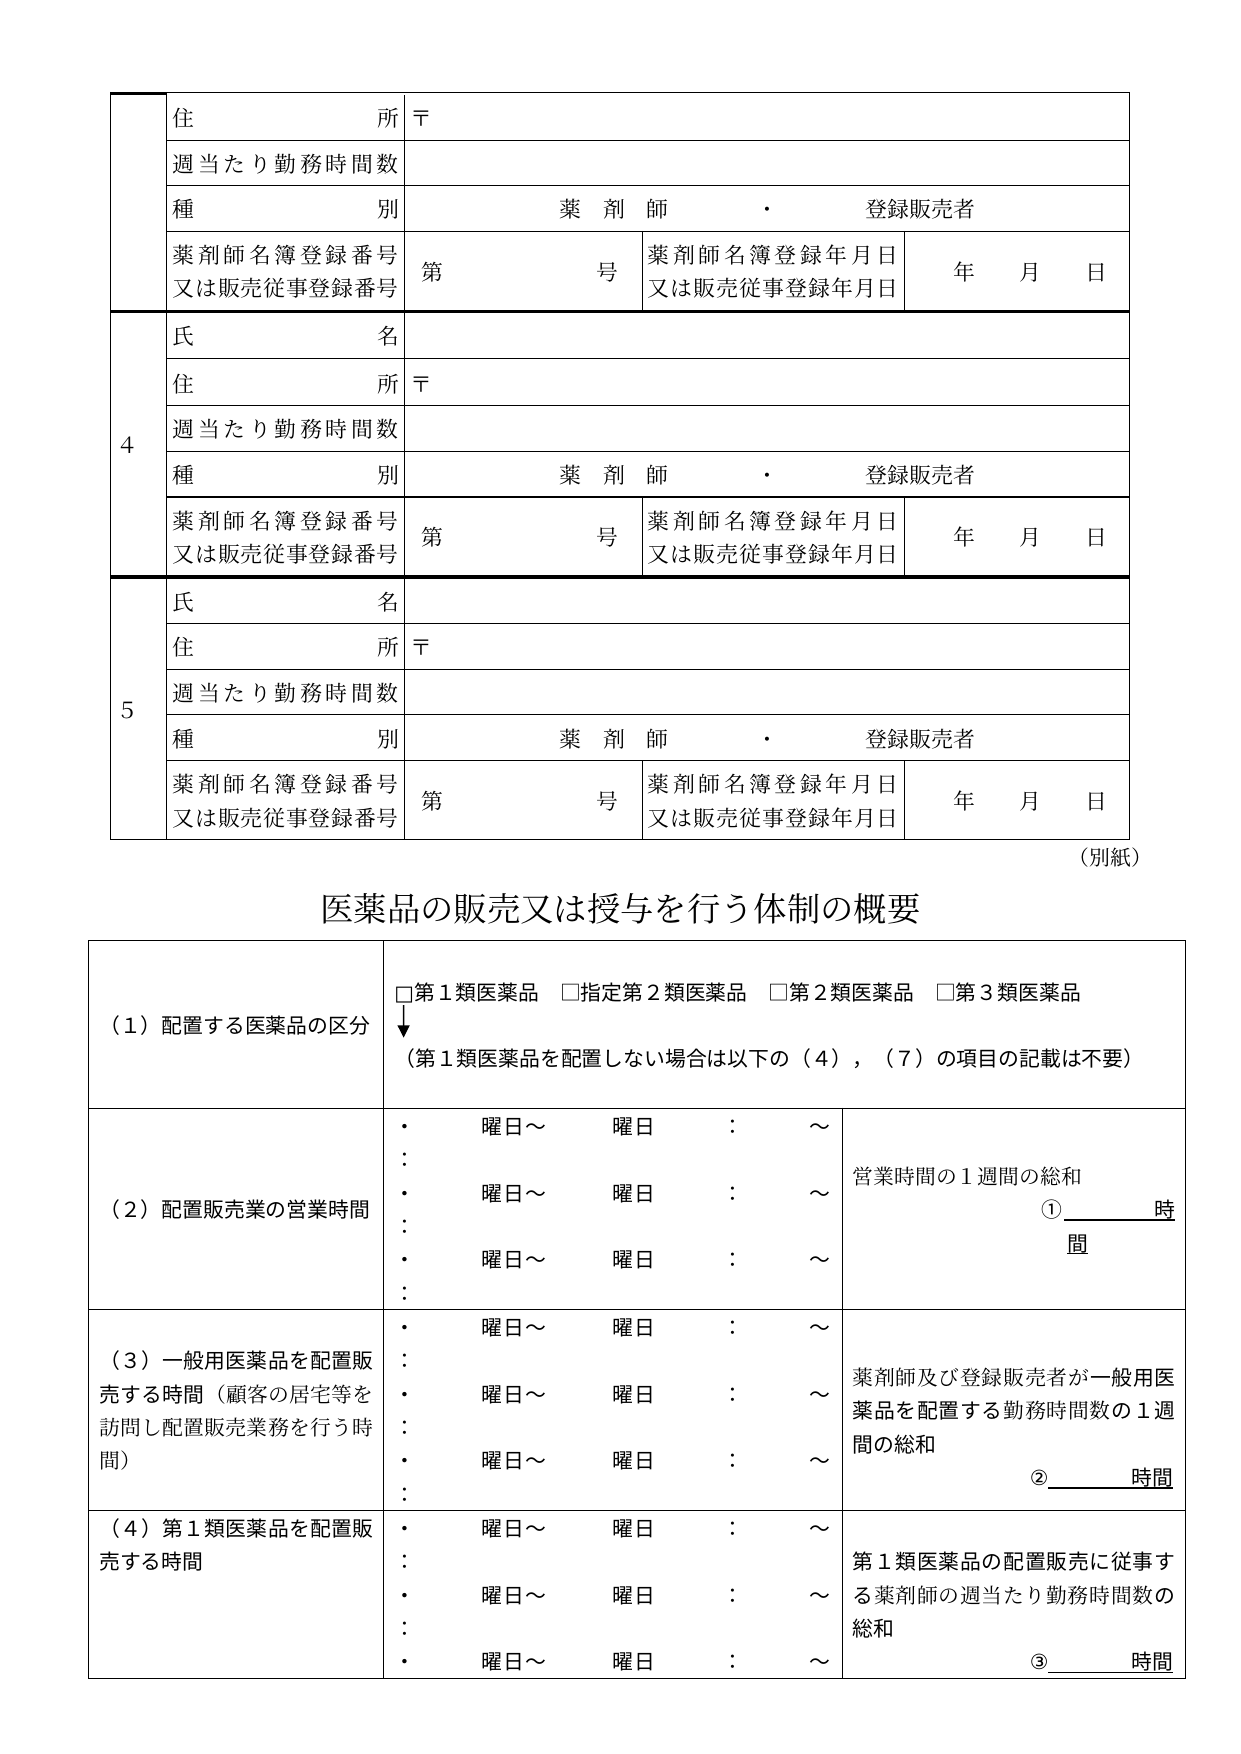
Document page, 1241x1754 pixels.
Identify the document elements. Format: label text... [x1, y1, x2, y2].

table_cell 薬剤師名簿登録番号 又は販売従事登録番号 [167, 761, 404, 839]
table_cell 〒 [405, 624, 1129, 669]
table_cell 種別 [167, 186, 404, 231]
table_cell [405, 579, 1129, 623]
table_cell 氏名 [167, 313, 404, 357]
table_cell [405, 313, 1129, 357]
table_cell 〒 [405, 359, 1129, 405]
table_cell 薬 剤 師 ・ 登録販売者 [405, 452, 1129, 496]
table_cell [384, 1310, 842, 1510]
table_header □第１類医薬品 □指定第２類医薬品 □第２類医薬品 □第３類医薬品 （第１類医薬品を配置しない場合は以下の（４），（７）の項目の記載は不要） [384, 941, 1185, 1108]
table_cell 薬剤師名簿登録年月日 又は販売従事登録年月日 [643, 498, 904, 575]
table_cell [405, 141, 1129, 185]
table_cell 第 号 [405, 761, 642, 839]
table_cell 薬剤師名簿登録年月日 又は販売従事登録年月日 [643, 761, 904, 839]
table_cell 週当たり勤務時間数 [167, 670, 404, 714]
table_cell （３）一般用医薬品を配置販売する時間（顧客の居宅等を訪問し配置販売業務を行う時間） [89, 1310, 383, 1510]
table_cell 薬剤師及び登録販売者が一般用医薬品を配置する勤務時間数の１週間の総和 ② 時間 [843, 1310, 1185, 1510]
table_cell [843, 1511, 1185, 1677]
table_cell 〒 [404, 93, 1129, 139]
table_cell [384, 1511, 842, 1677]
table_cell 種別 [167, 452, 404, 496]
table_cell 週当たり勤務時間数 [167, 406, 404, 451]
table_cell （４）第１類医薬品を配置販売する時間 [89, 1511, 383, 1677]
table_cell 氏名 [167, 579, 404, 623]
table_cell （２）配置販売業の営業時間 [89, 1109, 383, 1309]
table_cell 薬 剤 師 ・ 登録販売者 [405, 186, 1129, 231]
table_cell 年 月 日 [905, 761, 1129, 839]
table_header （１）配置する医薬品の区分 [89, 941, 383, 1108]
table_cell 薬 剤 師 ・ 登録販売者 [405, 715, 1129, 760]
table_cell ４ [111, 313, 166, 575]
text （別紙） [89, 840, 1152, 873]
table_cell 第 号 [405, 498, 642, 575]
table_cell 住所 [167, 93, 404, 139]
text 医薬品の販売又は授与を行う体制の概要 [89, 873, 1152, 940]
table_cell 住所 [167, 624, 404, 669]
table_cell ５ [111, 579, 166, 839]
table_cell 年 月 日 [905, 232, 1129, 310]
table_cell ３ [111, 95, 166, 310]
table_cell 薬剤師名簿登録年月日 又は販売従事登録年月日 [643, 232, 904, 310]
table_cell [405, 406, 1129, 451]
table_cell 第 号 [405, 232, 642, 310]
table_cell 年 月 日 [905, 498, 1129, 575]
table_cell ・ 曜日～ 曜日 ： ～ ： ・ 曜日～ 曜日 ： ～ ： ・ 曜日～ 曜日 ： ～ ： [384, 1109, 842, 1309]
table_cell 薬剤師名簿登録番号 又は販売従事登録番号 [167, 498, 404, 575]
table_cell 種別 [167, 715, 404, 760]
table_cell 薬剤師名簿登録番号 又は販売従事登録番号 [167, 232, 404, 310]
table_cell 週当たり勤務時間数 [167, 141, 404, 185]
table_cell 営業時間の１週間の総和 ① 時間 [843, 1109, 1185, 1309]
table_cell [405, 670, 1129, 714]
table_cell 住所 [167, 359, 404, 405]
